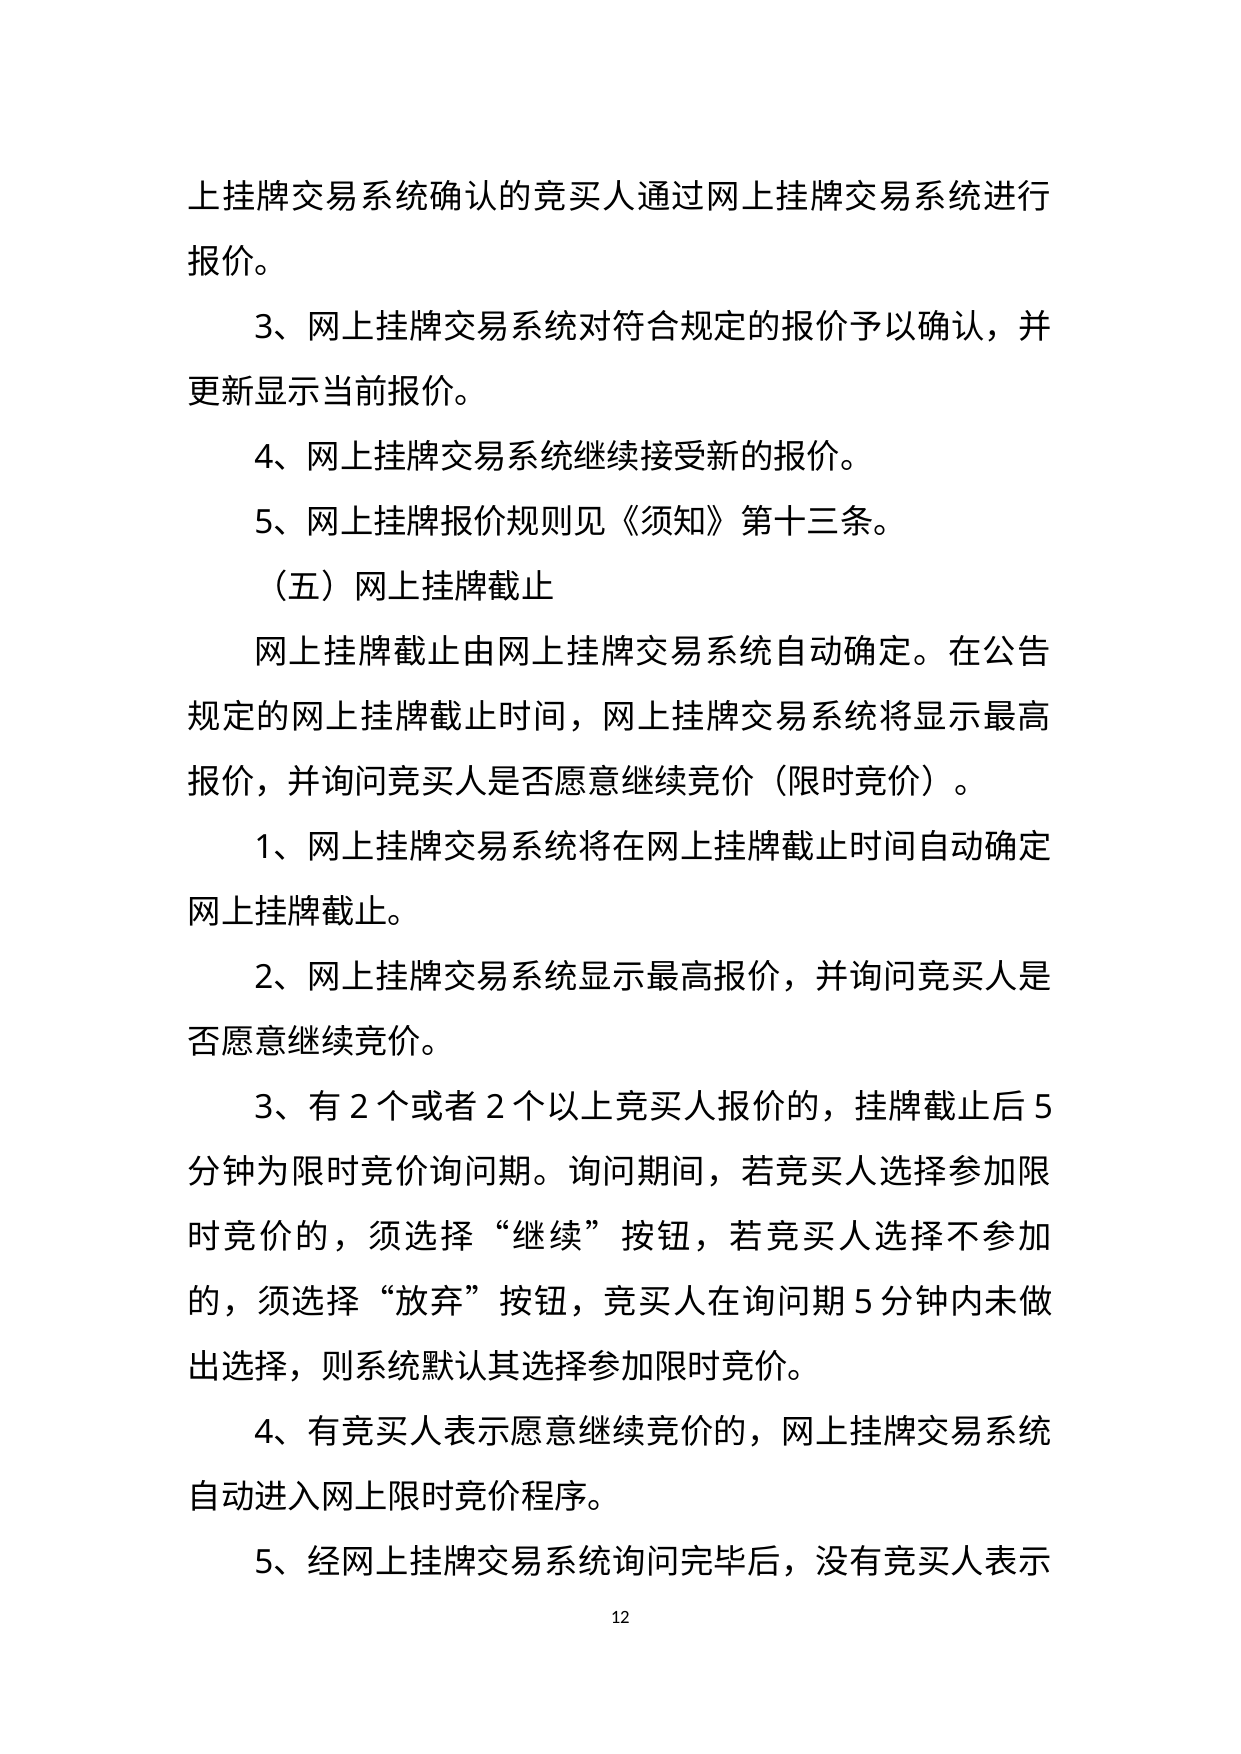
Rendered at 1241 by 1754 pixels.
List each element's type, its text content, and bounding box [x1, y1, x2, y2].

text 3、网上挂牌交易系统对符合规定的报价予以确认，并更新显示当前报价。 [187, 292, 1053, 422]
text 网上挂牌截止由网上挂牌交易系统自动确定。在公告规定的网上挂牌截止时间，网上挂牌交易系统将显示最高报价，并询问竞买人是否愿意继续竞价（限时竞价）。 [187, 617, 1053, 812]
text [187, 1527, 1053, 1592]
text （五）网上挂牌截止 [187, 552, 1053, 617]
text 5、网上挂牌报价规则见《须知》第十三条。 [187, 487, 1053, 552]
text 2、网上挂牌交易系统显示最高报价，并询问竞买人是否愿意继续竞价。 [187, 942, 1053, 1072]
text 3、有2个或者2个以上竞买人报价的，挂牌截止后5分钟为限时竞价询问期。询问期间，若竞买人选择参加限时竞价的，须选择“继续”按钮，若竞买人选择不参加的，须选择“放弃”按钮，竞买人在询问期5分钟内未做出选择，则系统默认其选择参加限时竞价。 [187, 1072, 1053, 1397]
text 4、网上挂牌交易系统继续接受新的报价。 [187, 422, 1053, 487]
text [187, 162, 1053, 292]
text 1、网上挂牌交易系统将在网上挂牌截止时间自动确定网上挂牌截止。 [187, 812, 1053, 942]
text 4、有竞买人表示愿意继续竞价的，网上挂牌交易系统自动进入网上限时竞价程序。 [187, 1397, 1053, 1527]
